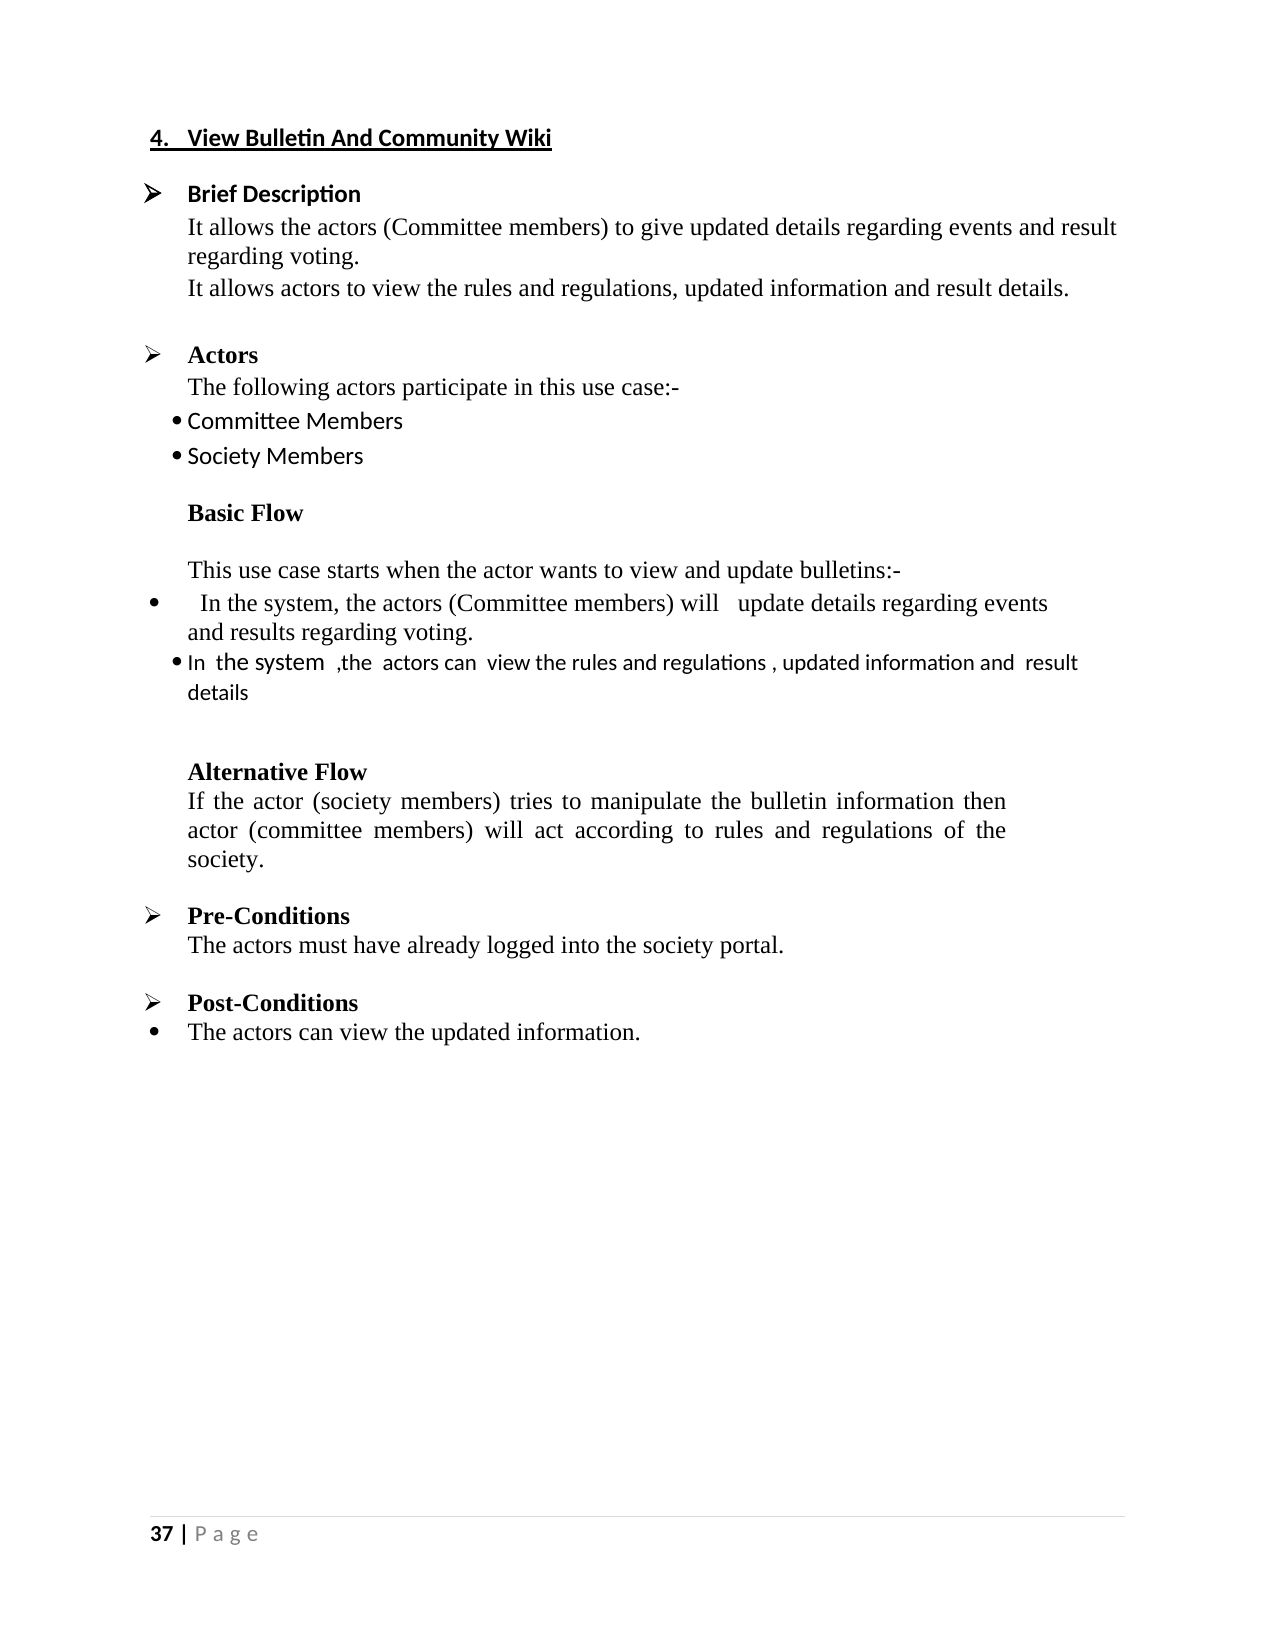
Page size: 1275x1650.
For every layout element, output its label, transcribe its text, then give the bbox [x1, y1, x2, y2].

subtitle Alternative Flow [187, 758, 1125, 786]
list In the system, the actors (Committee members) will update details regarding events and results regarding voting. [150, 588, 1125, 645]
list The actors can view the updated information. [150, 1017, 1009, 1046]
text The actors must have already logged into the society portal. [187, 931, 1008, 959]
subtitle Basic Flow [187, 499, 1125, 527]
text This use case starts when the actor wants to view and update bulletins:- [187, 556, 1125, 584]
subtitle Pre-Conditions [143, 902, 1125, 931]
list Society Members [173, 440, 1125, 471]
text It allows actors to view the rules and regulations, updated information and result details. [187, 273, 1125, 302]
text It allows the actors (Committee members) to give updated details regarding events and result regarding voting. [187, 212, 1125, 269]
list Brief Description [143, 178, 1125, 208]
list In the system ,the actors can view the rules and regulations , updated information and result details [173, 646, 1125, 707]
text If the actor (society members) tries to manipulate the bulletin information then actor (committee members) will act according to rules and regulations of the society. [187, 786, 1008, 873]
list View Bulletin And Community Wiki [150, 122, 1125, 152]
text The following actors participate in this use case:- [187, 372, 1125, 401]
subtitle Post-Conditions [143, 988, 1125, 1017]
subtitle Actors [143, 340, 1125, 368]
list Committee Members [173, 405, 1125, 436]
